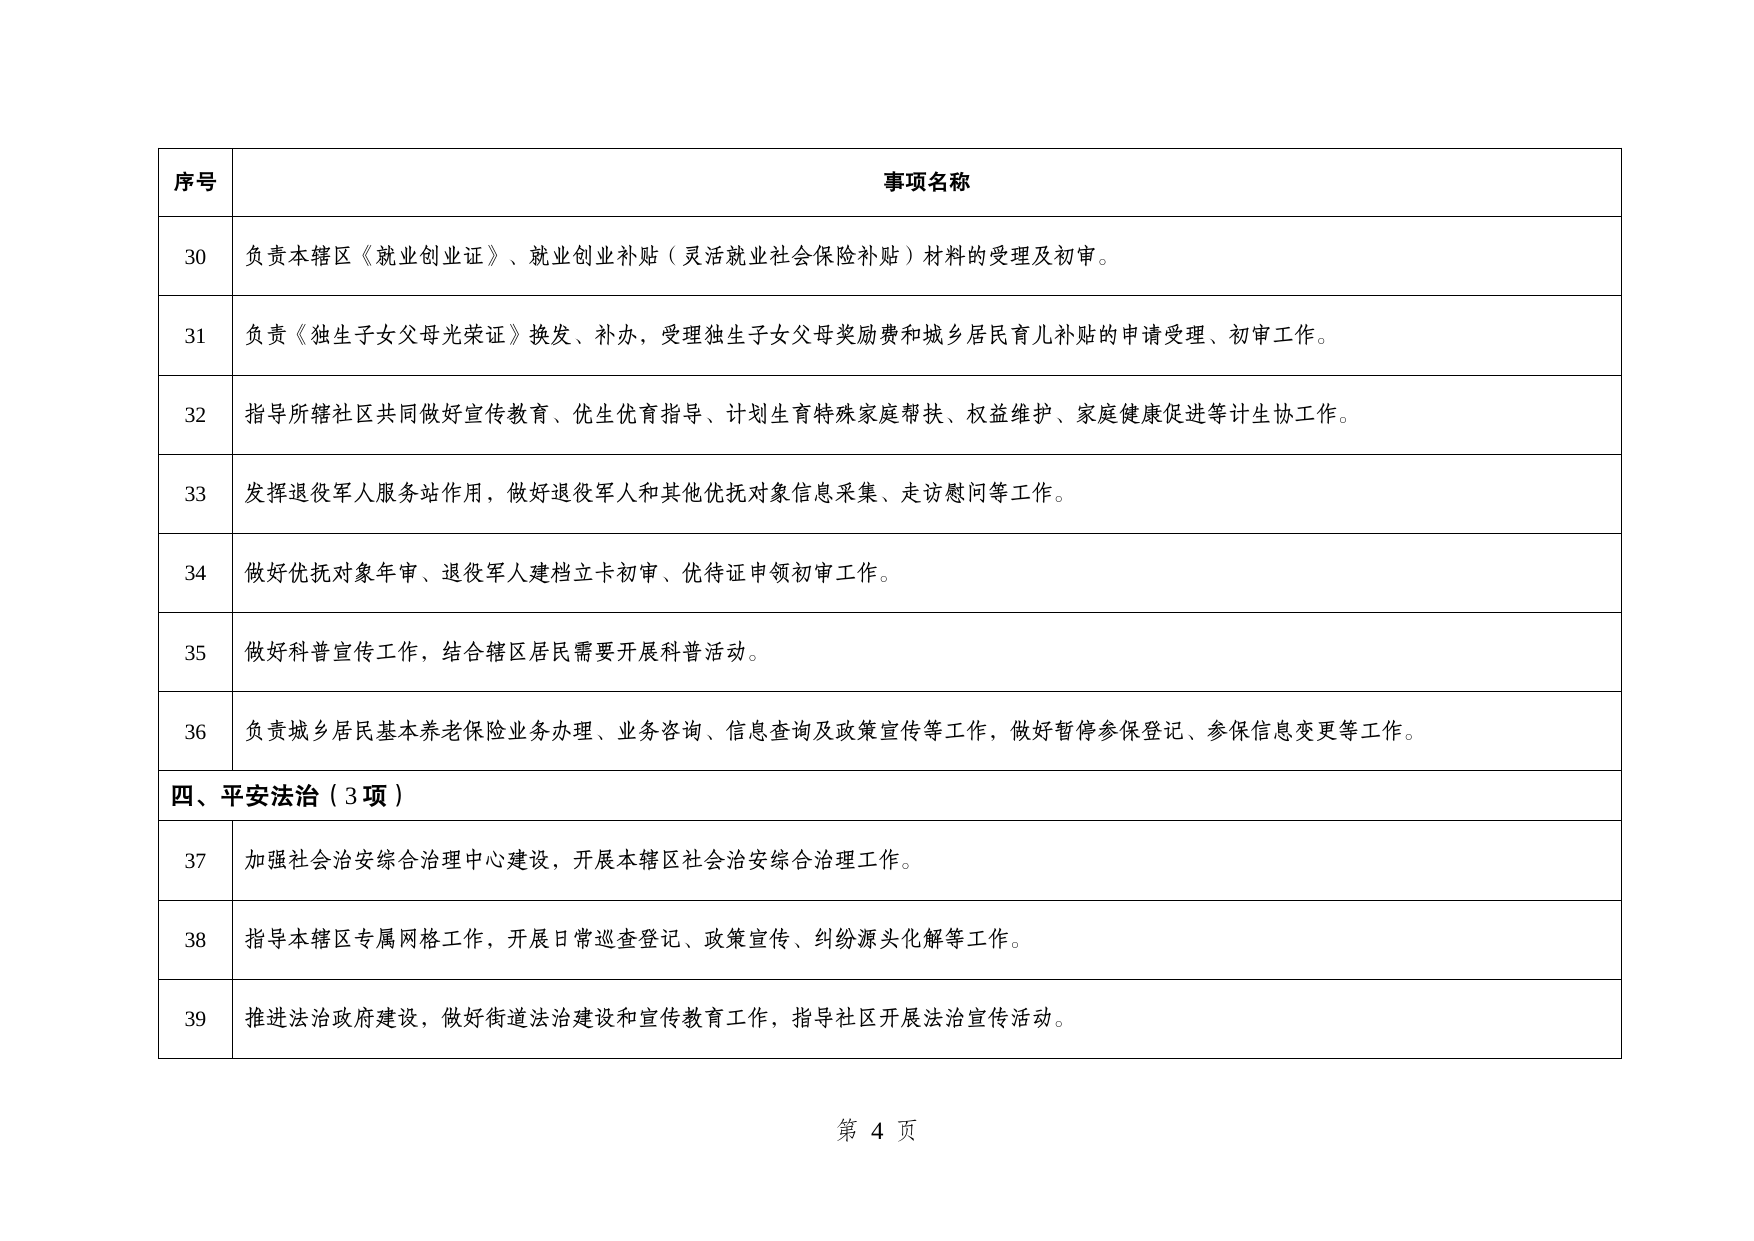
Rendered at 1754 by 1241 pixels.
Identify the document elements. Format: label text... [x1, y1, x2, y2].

table_cell 负责城乡居民基本养老保险业务办理、业务咨询、信息查询及政策宣传等工作，做好暂停参保登记、参保信息变更等工作。 [233, 692, 1621, 770]
table_header 事项名称 [233, 149, 1621, 216]
table_cell 做好科普宣传工作，结合辖区居民需要开展科普活动。 [233, 613, 1621, 691]
table_cell 做好优抚对象年审、退役军人建档立卡初审、优待证申领初审工作。 [233, 534, 1621, 612]
table_cell 30 [159, 217, 232, 295]
table_cell 加强社会治安综合治理中心建设，开展本辖区社会治安综合治理工作。 [233, 821, 1621, 899]
table_cell 负责本辖区《就业创业证》、就业创业补贴（灵活就业社会保险补贴）材料的受理及初审。 [233, 217, 1621, 295]
table_cell 34 [159, 534, 232, 612]
table_cell 31 [159, 296, 232, 374]
table_cell 38 [159, 901, 232, 979]
table_cell 35 [159, 613, 232, 691]
table_cell 指导本辖区专属网格工作，开展日常巡查登记、政策宣传、纠纷源头化解等工作。 [233, 901, 1621, 979]
table_cell 36 [159, 692, 232, 770]
table_header 序号 [159, 149, 232, 216]
table_cell 33 [159, 455, 232, 533]
table_cell 发挥退役军人服务站作用，做好退役军人和其他优抚对象信息采集、走访慰问等工作。 [233, 455, 1621, 533]
table_cell 推进法治政府建设，做好街道法治建设和宣传教育工作，指导社区开展法治宣传活动。 [233, 980, 1621, 1058]
table_cell 32 [159, 376, 232, 454]
table_cell 四、平安法治（3项） [159, 771, 1621, 820]
table_cell 37 [159, 821, 232, 899]
table_cell 负责《独生子女父母光荣证》换发、补办，受理独生子女父母奖励费和城乡居民育儿补贴的申请受理、初审工作。 [233, 296, 1621, 374]
table_cell 39 [159, 980, 232, 1058]
table_cell 指导所辖社区共同做好宣传教育、优生优育指导、计划生育特殊家庭帮扶、权益维护、家庭健康促进等计生协工作。 [233, 376, 1621, 454]
